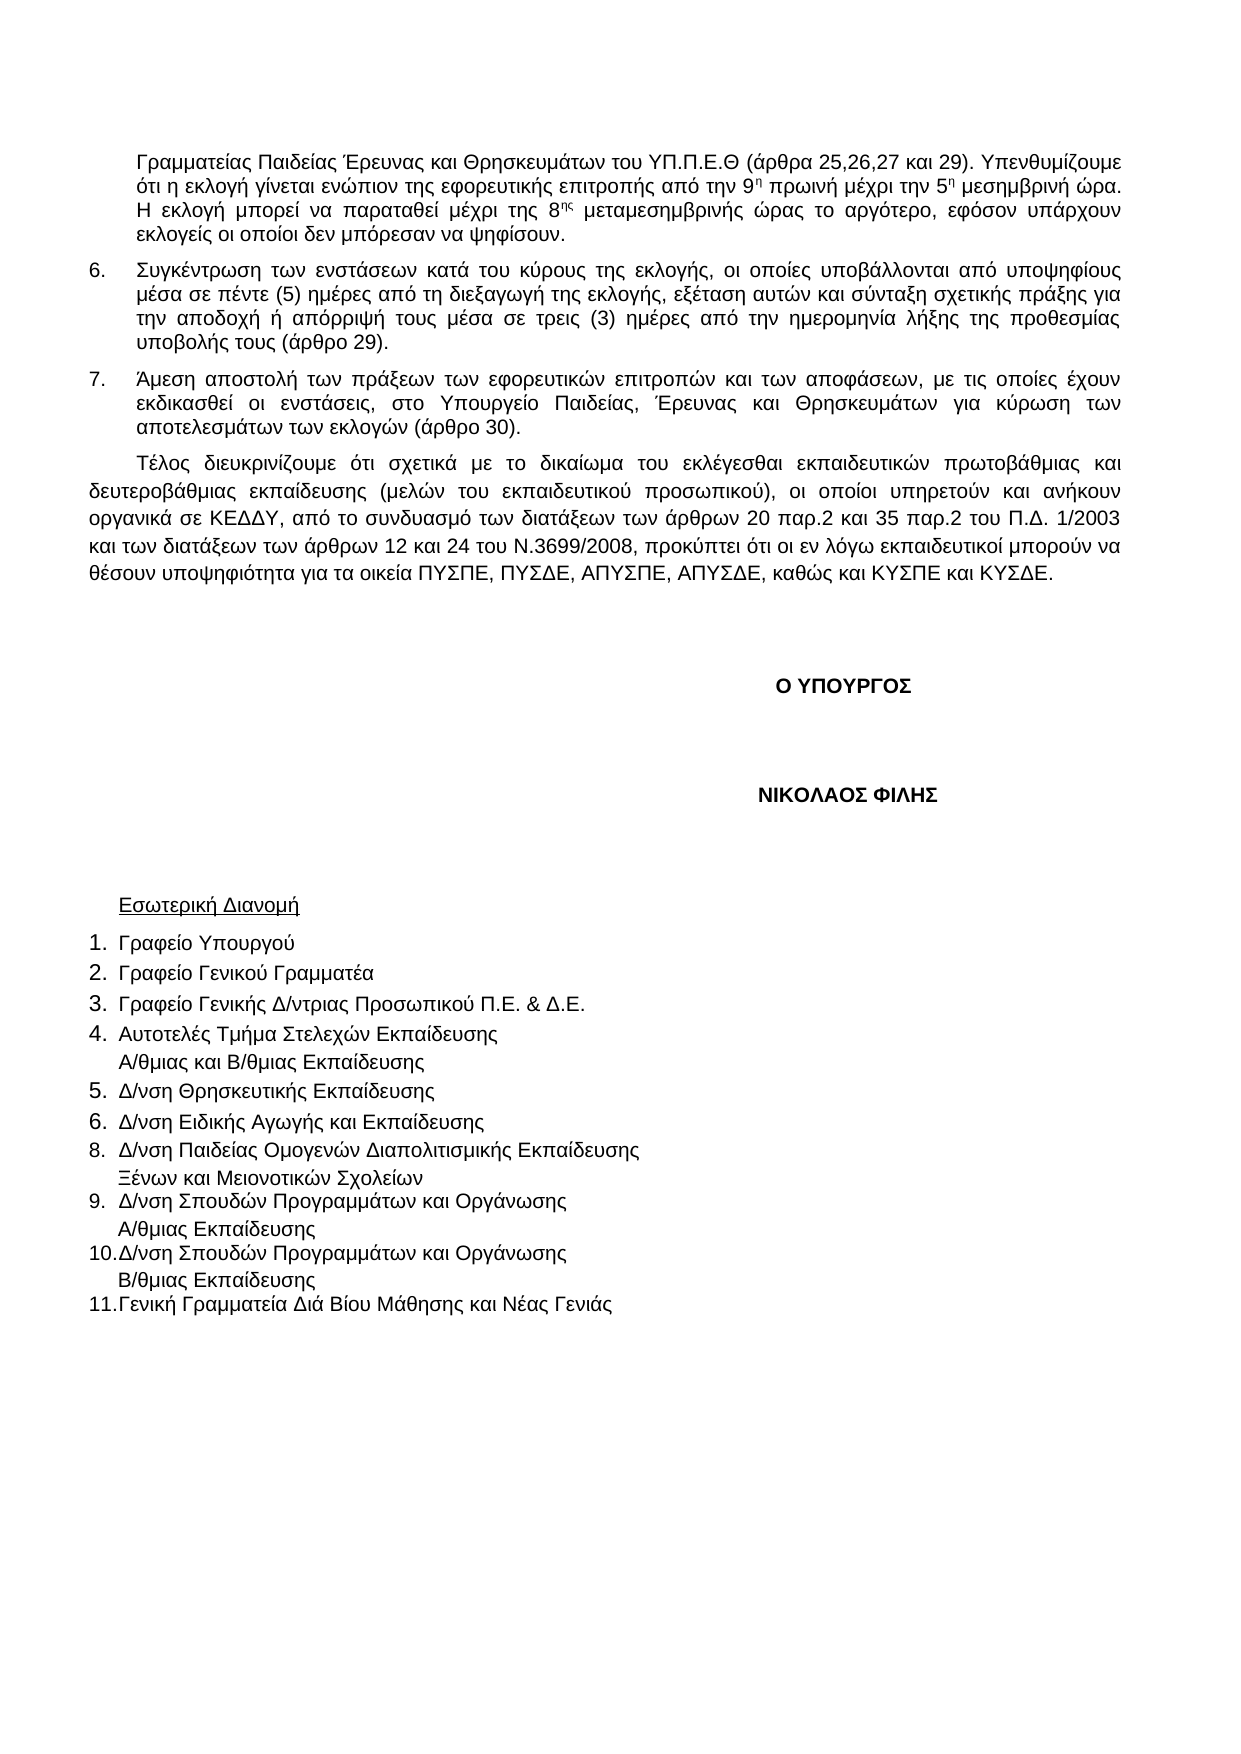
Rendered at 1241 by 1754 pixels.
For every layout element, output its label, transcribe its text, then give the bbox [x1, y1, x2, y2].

text Τέλος διευκρινίζουμε ότι σχετικά με το δικαίωμα του εκλέγεσθαι εκπαιδευτικών πρωτοβάθμιας και δευτεροβάθμιας εκπαίδευσης (μελών του εκπαιδευτικού προσωπικού), οι οποίοι υπηρετούν και ανήκουν οργανικά σε ΚΕΔΔΥ, από το συνδυασμό των διατάξεων των άρθρων 20 παρ.2 και 35 παρ.2 του Π.Δ. 1/2003 και των διατάξεων των άρθρων 12 και 24 του Ν.3699/2008, προκύπτει ότι οι εν λόγω εκπαιδευτικοί μπορούν να θέσουν υποψηφιότητα για τα οικεία ΠΥΣΠΕ, ΠΥΣΔΕ, ΑΠΥΣΠΕ, ΑΠΥΣΔΕ, καθώς και ΚΥΣΠΕ και ΚΥΣΔΕ. [89, 451, 1122, 585]
subtitle Εσωτερική Διανομή [89, 893, 1122, 917]
list Αυτοτελές Τμήμα Στελεχών Εκπαίδευσης [89, 1020, 1122, 1046]
text Ξένων και Μειονοτικών Σχολείων [89, 1165, 1152, 1189]
list Γραφείο Γενικού Γραμματέα [89, 959, 1122, 986]
list Δ/νση Ειδικής Αγωγής και Εκπαίδευσης [89, 1108, 1122, 1134]
list Συγκέντρωση των ενστάσεων κατά του κύρους της εκλογής, οι οποίες υποβάλλονται από υποψηφίους μέσα σε πέντε (5) ημέρες από τη διεξαγωγή της εκλογής, εξέταση αυτών και σύνταξη σχετικής πράξης για την αποδοχή ή απόρριψή τους μέσα σε τρεις (3) ημέρες από την ημερομηνία λήξης της προθεσμίας υποβολής τους (άρθρο 29). [89, 258, 1122, 354]
list Άμεση αποστολή των πράξεων των εφορευτικών επιτροπών και των αποφάσεων, με τις οποίες έχουν εκδικασθεί οι ενστάσεις, στο Υπουργείο Παιδείας, Έρευνας και Θρησκευμάτων για κύρωση των αποτελεσμάτων των εκλογών (άρθρο 30). [89, 367, 1122, 438]
list Γραφείο Υπουργού [89, 929, 1122, 956]
list Δ/νση Σπουδών Προγραμμάτων και Οργάνωσης [89, 1189, 1152, 1213]
list Δ/νση Σπουδών Προγραμμάτων και Οργάνωσης [89, 1241, 1152, 1265]
list Γενική Γραμματεία Διά Βίου Μάθησης και Νέας Γενιάς [89, 1292, 1152, 1316]
text Α/θμιας Εκπαίδευσης [89, 1217, 1152, 1241]
text Β/θμιας Εκπαίδευσης [89, 1268, 1152, 1292]
text Ο ΥΠΟΥΡΓΟΣ [89, 674, 1122, 698]
list Δ/νση Θρησκευτικής Εκπαίδευσης [89, 1077, 1122, 1104]
list Γραφείο Γενικής Δ/ντριας Προσωπικού Π.Ε. & Δ.Ε. [89, 989, 1122, 1016]
list Δ/νση Παιδείας Ομογενών Διαπολιτισμικής Εκπαίδευσης [89, 1138, 1152, 1162]
text Α/θμιας και Β/θμιας Εκπαίδευσης [118, 1050, 1122, 1074]
text ΝΙΚΟΛΑΟΣ ΦΙΛΗΣ [89, 783, 1122, 807]
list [89, 150, 1122, 246]
